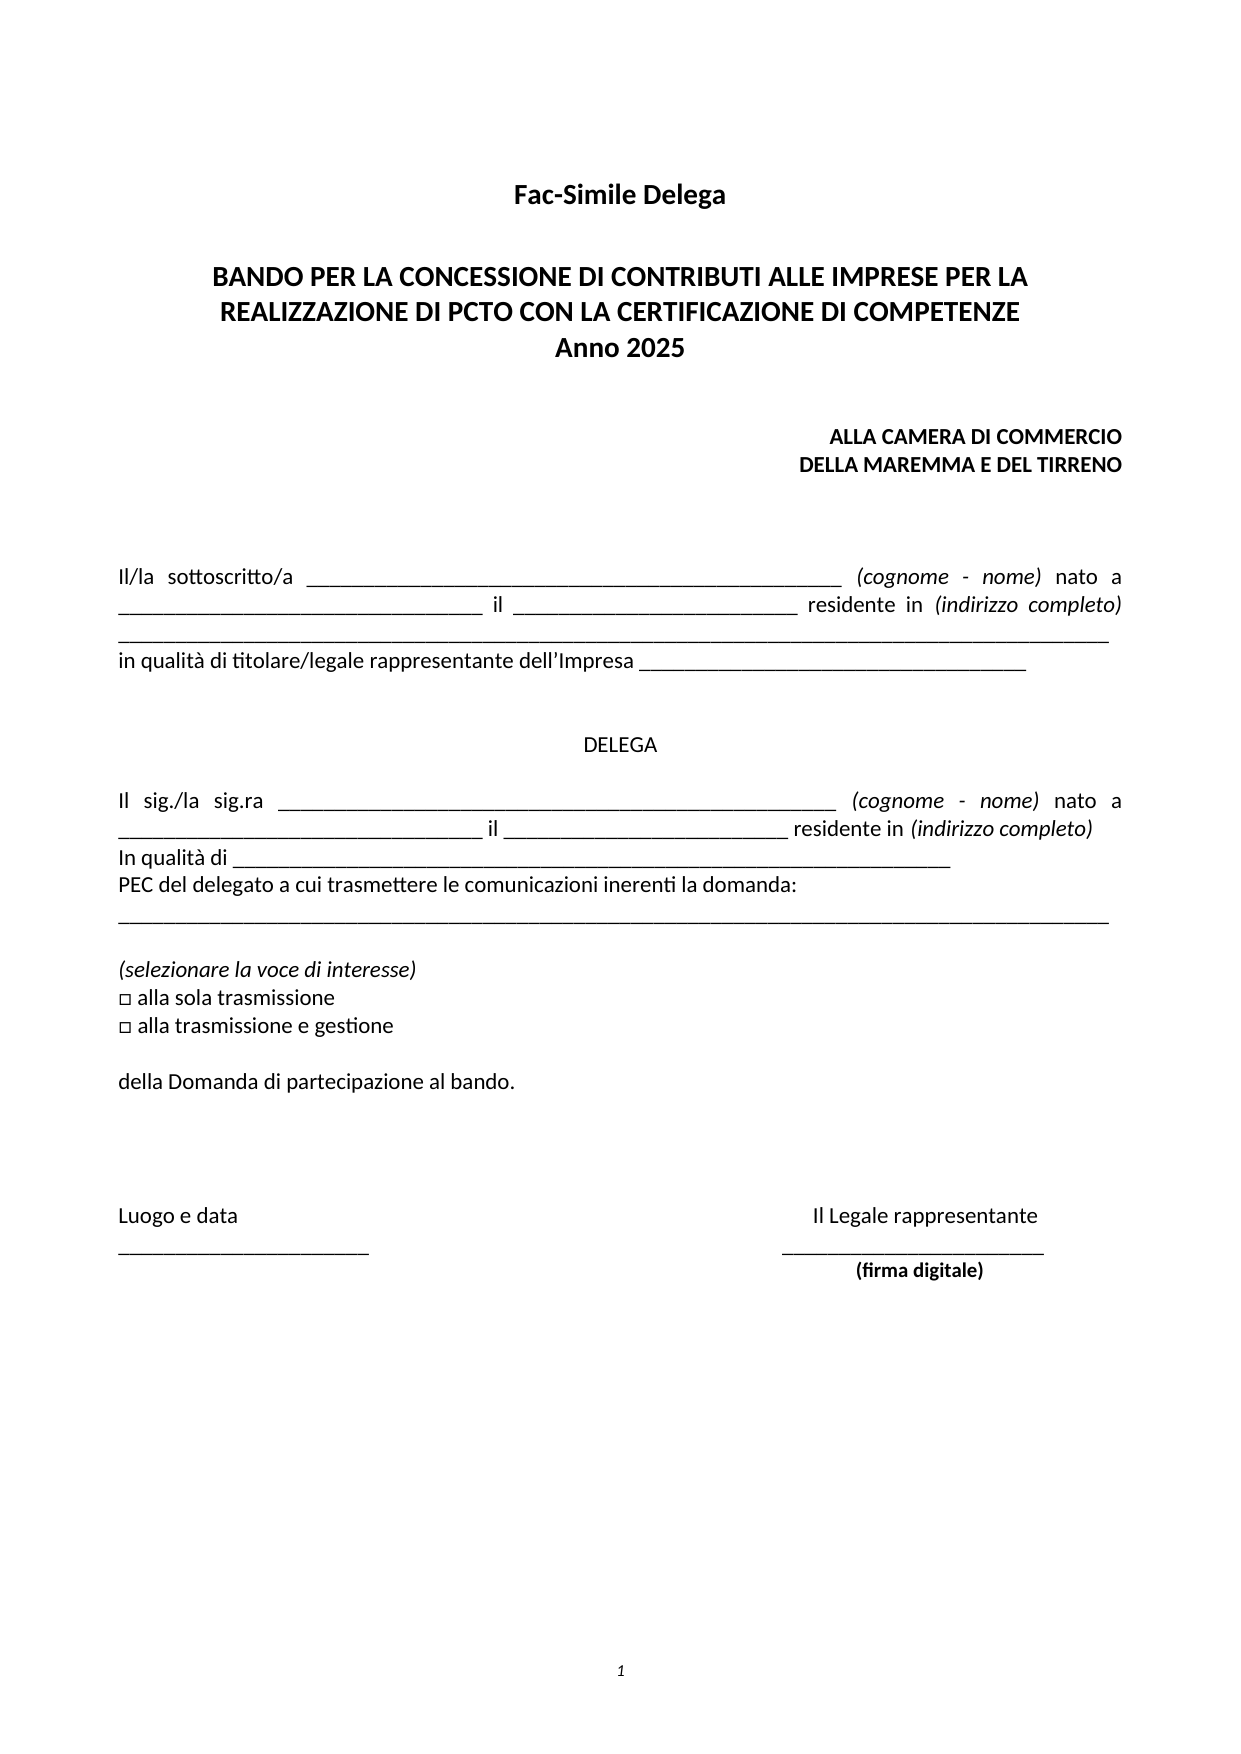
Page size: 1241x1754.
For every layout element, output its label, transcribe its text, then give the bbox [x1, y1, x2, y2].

text (selezionare la voce di interesse) [118, 955, 1122, 983]
text Il/la sottoscritto/a _______________________________________________ (cognome - nome) nato a ________________________________ il _________________________ residente in (indirizzo completo) _______________________________________________________________________________________ [118, 562, 1122, 646]
text BANDO PER LA CONCESSIONE DI CONTRIBUTI ALLE IMPRESE PER LA REALIZZAZIONE DI PCTO CON LA CERTIFICAZIONE DI COMPETENZE [118, 258, 1122, 329]
text Il sig./la sig.ra _________________________________________________ (cognome - nome) nato a ________________________________ il _________________________ residente in (indirizzo completo) [118, 787, 1122, 843]
text _______________________________________________________________________________________ [118, 899, 1122, 927]
text ALLA CAMERA DI COMMERCIO [118, 422, 1122, 450]
text Fac-Simile Delega [118, 176, 1122, 212]
text Luogo e data Il Legale rappresentante [118, 1202, 1122, 1230]
text DELEGA [118, 731, 1122, 758]
text PEC del delegato a cui trasmettere le comunicazioni inerenti la domanda: [118, 871, 1122, 899]
text in qualità di titolare/legale rappresentante dell’Impresa __________________________________ [118, 646, 1122, 674]
text della Domanda di partecipazione al bando. [118, 1067, 1122, 1095]
text ______________________ _______________________ [118, 1230, 1122, 1258]
text In qualità di _______________________________________________________________ [118, 843, 1122, 871]
text □ alla trasmissione e gestione [118, 1011, 1122, 1039]
text DELLA MAREMMA E DEL TIRRENO [118, 450, 1122, 478]
text (firma digitale) [782, 1258, 1122, 1283]
text □ alla sola trasmissione [118, 983, 1122, 1011]
text Anno 2025 [118, 329, 1122, 365]
